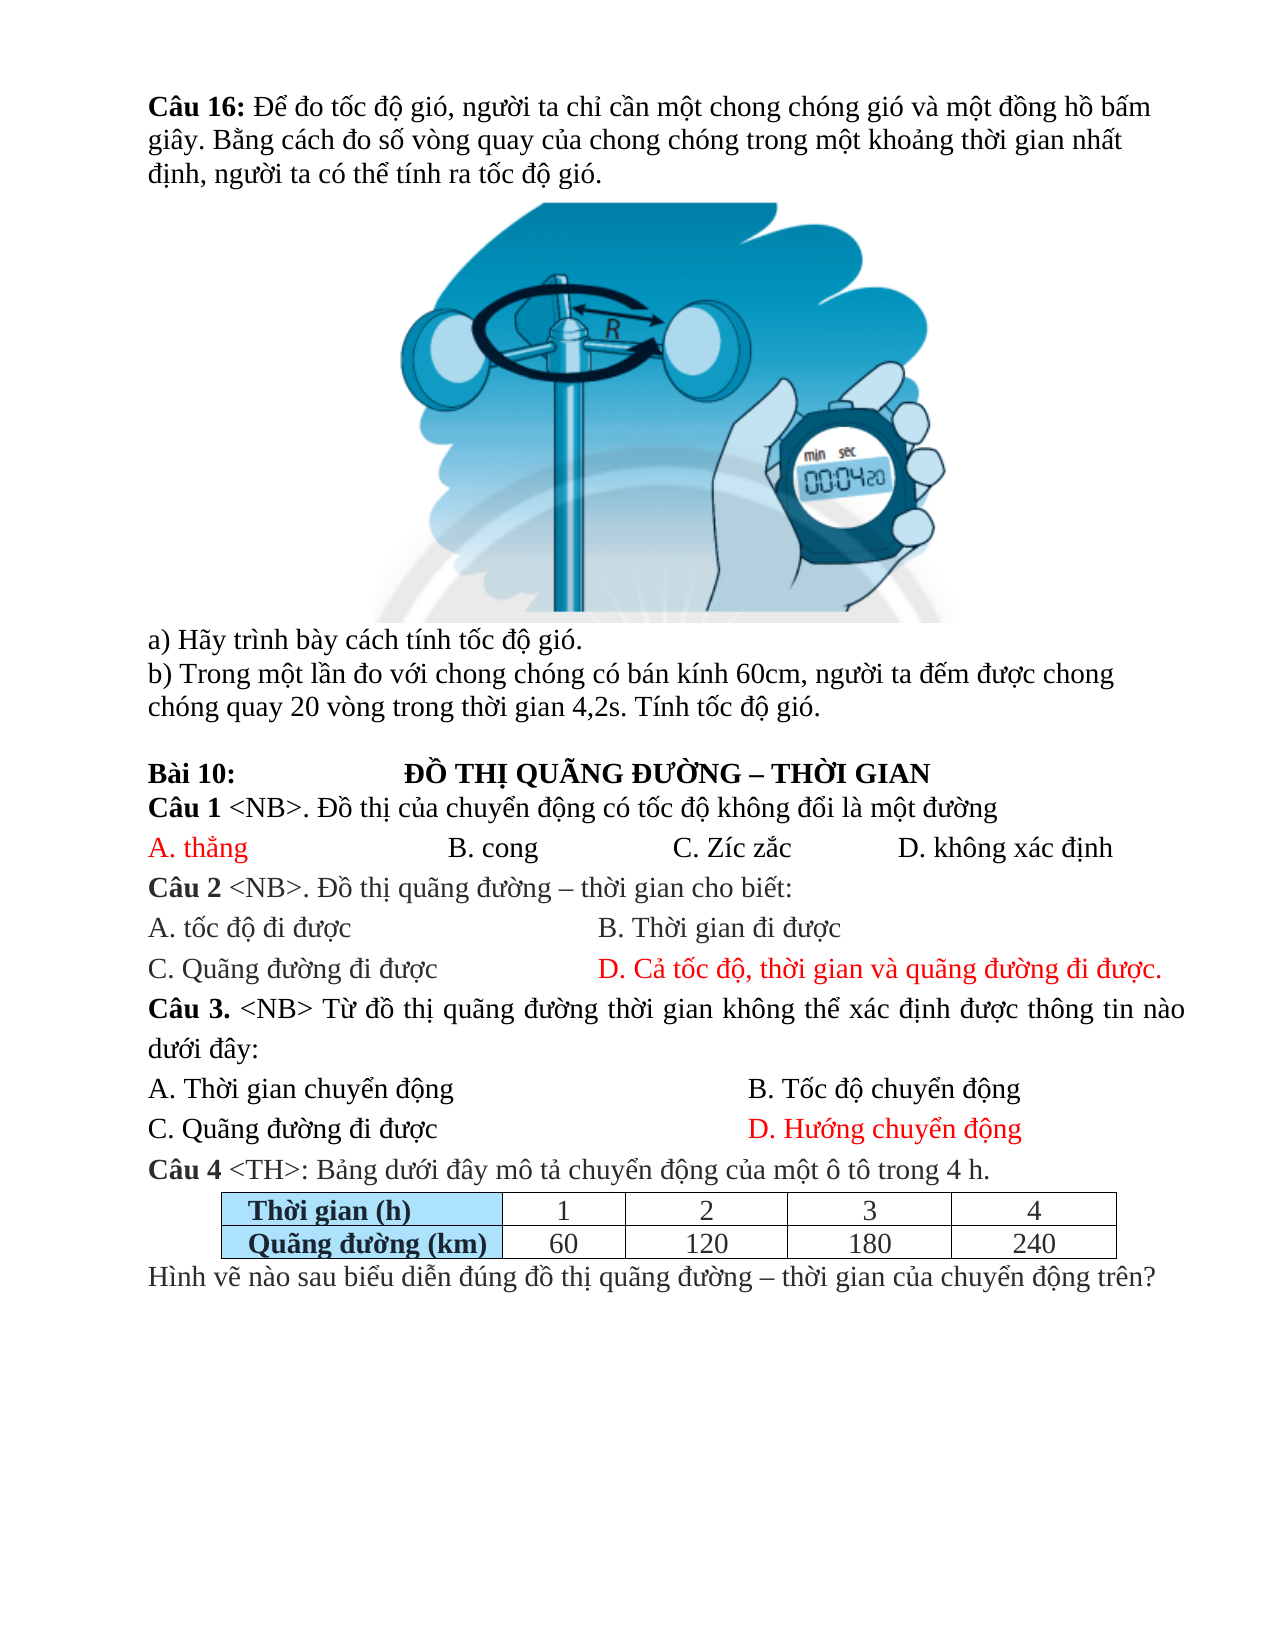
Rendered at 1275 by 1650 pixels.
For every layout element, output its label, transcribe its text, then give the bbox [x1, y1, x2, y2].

text Câu 4 <TH>: Bảng dưới đây mô tả chuyển động của một ô tô trong 4 h. [148, 1152, 1186, 1185]
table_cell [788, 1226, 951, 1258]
text Câu 2 <NB>. Đồ thị quãng đường – thời gian cho biết: [148, 870, 1186, 904]
text A. tốc độ đi được B. Thời gian đi được [148, 911, 1186, 944]
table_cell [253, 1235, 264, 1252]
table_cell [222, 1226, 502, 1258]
text Câu 1 <NB>. Đồ thị của chuyển động có tốc độ không đổi là một đường [148, 790, 1186, 823]
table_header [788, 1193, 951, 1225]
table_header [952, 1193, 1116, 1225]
text Hình vẽ nào sau biểu diễn đúng đồ thị quãng đường – thời gian của chuyển động trên? [148, 1259, 1186, 1293]
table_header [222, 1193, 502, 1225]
text a) Hãy trình bày cách tính tốc độ gió. [148, 622, 1186, 656]
text b) Trong một lần đo với chong chóng có bán kính 60cm, người ta đếm được chong chóng quay 20 vòng trong thời gian 4,2s. Tính tốc độ gió. [148, 656, 1186, 723]
picture [374, 189, 960, 623]
text A. thẳng B. cong C. Zíc zắc D. không xác định [148, 830, 1186, 864]
text Câu 16: Để đo tốc độ gió, người ta chỉ cần một chong chóng gió và một đồng hồ bấm giây. Bằng cách đo số vòng quay của chong chóng trong một khoảng thời gian nhất định, người ta có thể tính ra tốc độ gió. [148, 89, 1186, 189]
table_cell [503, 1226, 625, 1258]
text Câu 3. <NB> Từ đồ thị quãng đường thời gian không thể xác định được thông tin nào dưới đây: [148, 991, 1186, 1065]
subtitle Bài 10: ĐỒ THỊ QUÃNG ĐƯỜNG – THỜI GIAN [148, 756, 1186, 790]
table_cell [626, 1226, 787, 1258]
text C. Quãng đường đi được D. Hướng chuyển động [148, 1112, 1186, 1145]
text A. Thời gian chuyển động B. Tốc độ chuyển động [148, 1071, 1186, 1105]
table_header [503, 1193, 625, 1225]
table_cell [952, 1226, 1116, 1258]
text C. Quãng đường đi được D. Cả tốc độ, thời gian và quãng đường đi được. [148, 951, 1186, 984]
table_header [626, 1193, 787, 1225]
